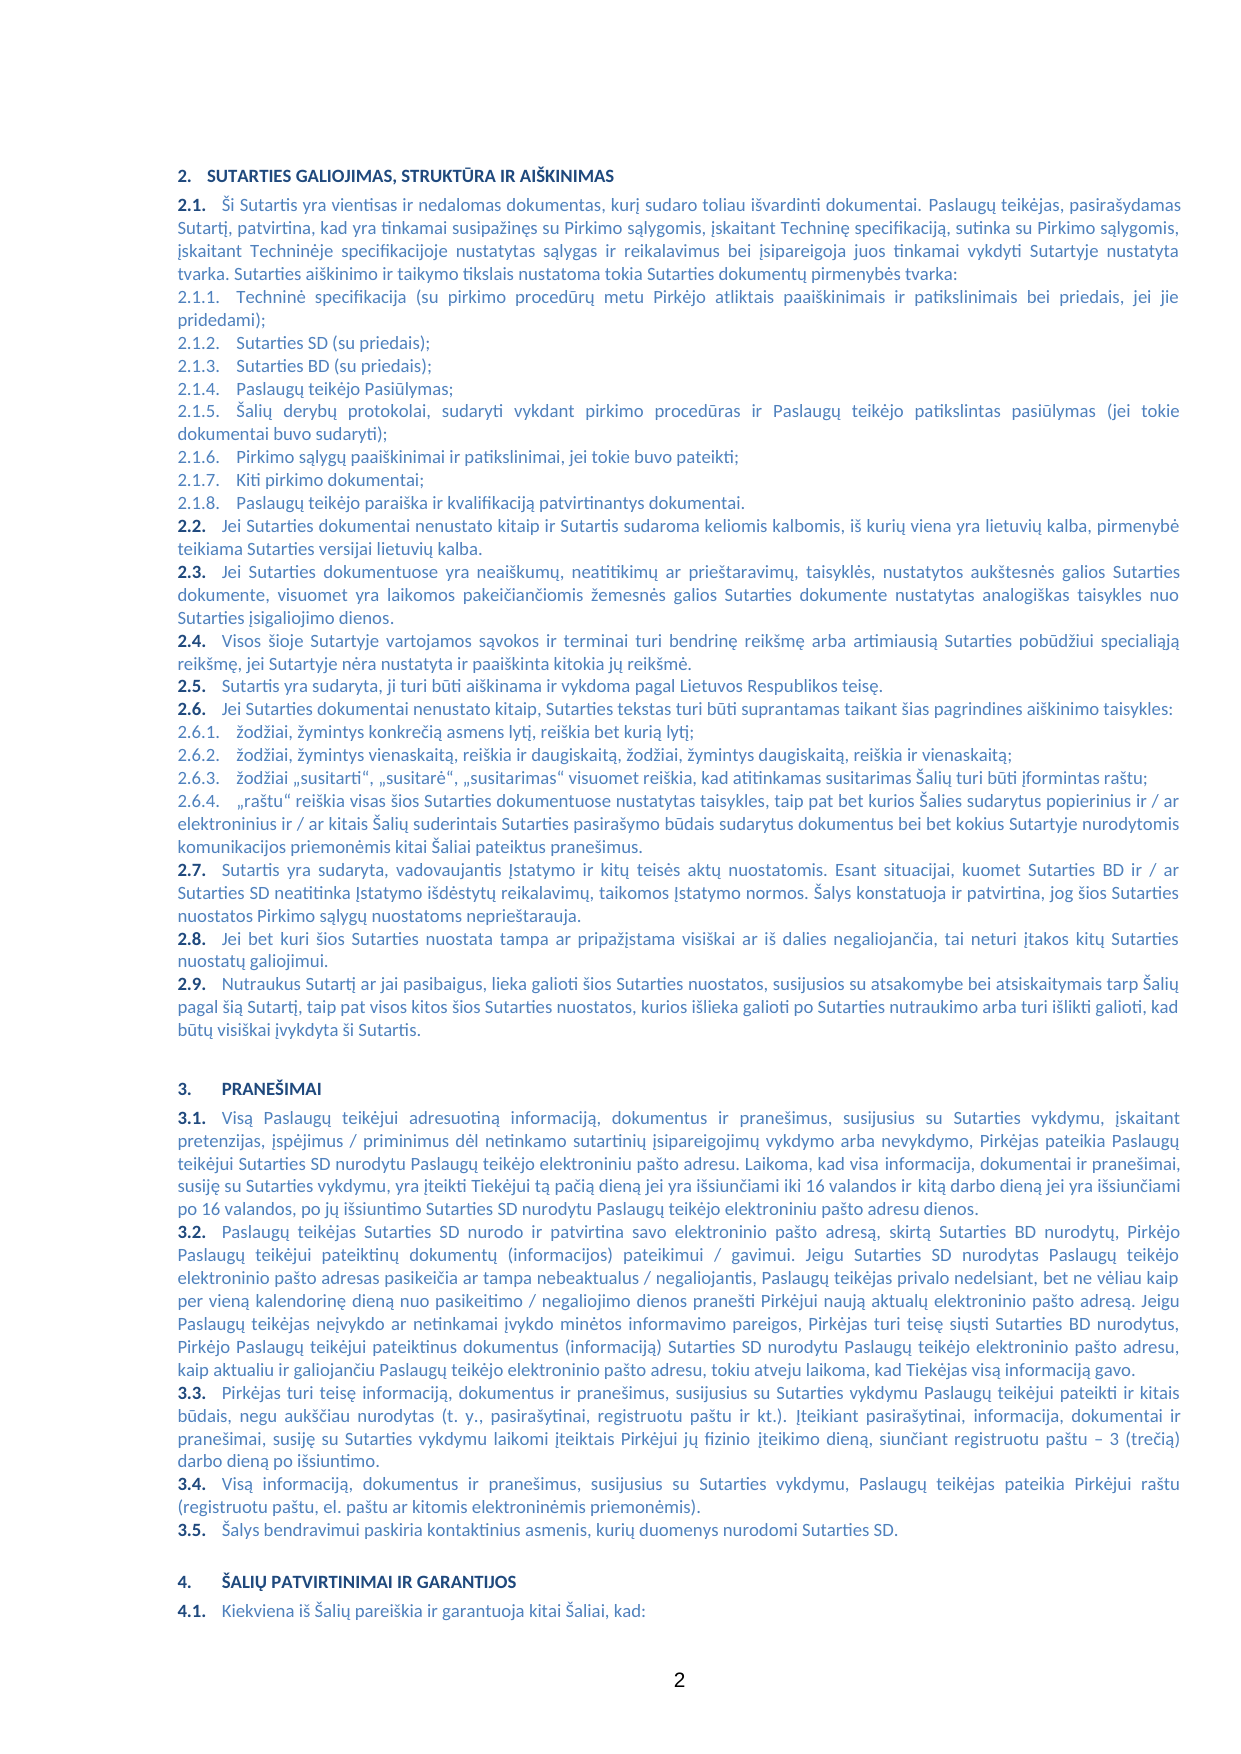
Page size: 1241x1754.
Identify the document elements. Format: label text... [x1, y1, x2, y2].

list Pirkimo sąlygų paaiškinimai ir patikslinimai, jei tokie buvo pateikti; [177, 445, 1181, 468]
list Sutartis yra sudaryta, ji turi būti aiškinama ir vykdoma pagal Lietuvos Respublikos teisę. [177, 674, 1181, 697]
list Visą Paslaugų teikėjui adresuotiną informaciją, dokumentus ir pranešimus, susijusius su Sutarties vykdymu, įskaitant pretenzijas, įspėjimus / priminimus dėl netinkamo sutartinių įsipareigojimų vykdymo arba nevykdymo, Pirkėjas pateikia Paslaugų teikėjui Sutarties SD nurodytu Paslaugų teikėjo elektroniniu pašto adresu. Laikoma, kad visa informacija, dokumentai ir pranešimai, susiję su Sutarties vykdymu, yra įteikti Tiekėjui tą pačią dieną jei yra išsiunčiami iki 16 valandos ir kitą darbo dieną jei yra išsiunčiami po 16 valandos, po jų išsiuntimo Sutarties SD nurodytu Paslaugų teikėjo elektroniniu pašto adresu dienos. [177, 1106, 1181, 1220]
list Sutartis yra sudaryta, vadovaujantis Įstatymo ir kitų teisės aktų nuostatomis. Esant situacijai, kuomet Sutarties BD ir / ar Sutarties SD neatitinka Įstatymo išdėstytų reikalavimų, taikomos Įstatymo normos. Šalys konstatuoja ir patvirtina, jog šios Sutarties nuostatos Pirkimo sąlygų nuostatoms neprieštarauja. [177, 858, 1181, 927]
list Paslaugų teikėjo paraiška ir kvalifikaciją patvirtinantys dokumentai. [177, 491, 1181, 514]
list Paslaugų teikėjo Pasiūlymas; [177, 377, 1181, 399]
list Sutarties SD (su priedais); [177, 331, 1181, 354]
list Jei Sutarties dokumentuose yra neaiškumų, neatitikimų ar prieštaravimų, taisyklės, nustatytos aukštesnės galios Sutarties dokumente, visuomet yra laikomos pakeičiančiomis žemesnės galios Sutarties dokumente nustatytas analogiškas taisykles nuo Sutarties įsigaliojimo dienos. [177, 560, 1181, 629]
list žodžiai, žymintys konkrečią asmens lytį, reiškia bet kurią lytį; [177, 720, 1181, 743]
list žodžiai „susitarti“, „susitarė“, „susitarimas“ visuomet reiškia, kad atitinkamas susitarimas Šalių turi būti įformintas raštu; [177, 766, 1181, 789]
list Jei bet kuri šios Sutarties nuostata tampa ar pripažįstama visiškai ar iš dalies negaliojančia, tai neturi įtakos kitų Sutarties nuostatų galiojimui. [177, 927, 1181, 972]
list ŠALIŲ PATVIRTINIMAI IR GARANTIJOS [177, 1570, 1181, 1593]
list Šalys bendravimui paskiria kontaktinius asmenis, kurių duomenys nurodomi Sutarties SD. [177, 1518, 1181, 1541]
list Kiti pirkimo dokumentai; [177, 468, 1181, 491]
list Jei Sutarties dokumentai nenustato kitaip, Sutarties tekstas turi būti suprantamas taikant šias pagrindines aiškinimo taisykles: [177, 697, 1181, 720]
list Pirkėjas turi teisę informaciją, dokumentus ir pranešimus, susijusius su Sutarties vykdymu Paslaugų teikėjui pateikti ir kitais būdais, negu aukščiau nurodytas (t. y., pasirašytinai, registruotu paštu ir kt.). Įteikiant pasirašytinai, informacija, dokumentai ir pranešimai, susiję su Sutarties vykdymu laikomi įteiktais Pirkėjui jų fizinio įteikimo dieną, siunčiant registruotu paštu – 3 (trečią) darbo dieną po išsiuntimo. [177, 1381, 1181, 1472]
list Jei Sutarties dokumentai nenustato kitaip ir Sutartis sudaroma keliomis kalbomis, iš kurių viena yra lietuvių kalba, pirmenybė teikiama Sutarties versijai lietuvių kalba. [177, 514, 1181, 560]
list Kiekviena iš Šalių pareiškia ir garantuoja kitai Šaliai, kad: [177, 1599, 1181, 1622]
list SUTARTIES GALIOJIMAS, STRUKTŪRA IR AIŠKINIMAS [177, 164, 1181, 187]
list PRANEŠIMAI [177, 1077, 1181, 1099]
list Nutraukus Sutartį ar jai pasibaigus, lieka galioti šios Sutarties nuostatos, susijusios su atsakomybe bei atsiskaitymais tarp Šalių pagal šią Sutartį, taip pat visos kitos šios Sutarties nuostatos, kurios išlieka galioti po Sutarties nutraukimo arba turi išlikti galioti, kad būtų visiškai įvykdyta ši Sutartis. [177, 972, 1181, 1041]
list Visą informaciją, dokumentus ir pranešimus, susijusius su Sutarties vykdymu, Paslaugų teikėjas pateikia Pirkėjui raštu (registruotu paštu, el. paštu ar kitomis elektroninėmis priemonėmis). [177, 1472, 1181, 1518]
list Visos šioje Sutartyje vartojamos sąvokos ir terminai turi bendrinę reikšmę arba artimiausią Sutarties pobūdžiui specialiąją reikšmę, jei Sutartyje nėra nustatyta ir paaiškinta kitokia jų reikšmė. [177, 629, 1181, 674]
list Ši Sutartis yra vientisas ir nedalomas dokumentas, kurį sudaro toliau išvardinti dokumentai. Paslaugų teikėjas, pasirašydamas Sutartį, patvirtina, kad yra tinkamai susipažinęs su Pirkimo sąlygomis, įskaitant Techninę specifikaciją, sutinka su Pirkimo sąlygomis, įskaitant Techninėje specifikacijoje nustatytas sąlygas ir reikalavimus bei įsipareigoja juos tinkamai vykdyti Sutartyje nustatyta tvarka. Sutarties aiškinimo ir taikymo tikslais nustatoma tokia Sutarties dokumentų pirmenybės tvarka: [177, 193, 1181, 285]
list Šalių derybų protokolai, sudaryti vykdant pirkimo procedūras ir Paslaugų teikėjo patikslintas pasiūlymas (jei tokie dokumentai buvo sudaryti); [177, 399, 1181, 445]
list Paslaugų teikėjas Sutarties SD nurodo ir patvirtina savo elektroninio pašto adresą, skirtą Sutarties BD nurodytų, Pirkėjo Paslaugų teikėjui pateiktinų dokumentų (informacijos) pateikimui / gavimui. Jeigu Sutarties SD nurodytas Paslaugų teikėjo elektroninio pašto adresas pasikeičia ar tampa nebeaktualus / negaliojantis, Paslaugų teikėjas privalo nedelsiant, bet ne vėliau kaip per vieną kalendorinę dieną nuo pasikeitimo / negaliojimo dienos pranešti Pirkėjui naują aktualų elektroninio pašto adresą. Jeigu Paslaugų teikėjas neįvykdo ar netinkamai įvykdo minėtos informavimo pareigos, Pirkėjas turi teisę siųsti Sutarties BD nurodytus, Pirkėjo Paslaugų teikėjui pateiktinus dokumentus (informaciją) Sutarties SD nurodytu Paslaugų teikėjo elektroninio pašto adresu, kaip aktualiu ir galiojančiu Paslaugų teikėjo elektroninio pašto adresu, tokiu atveju laikoma, kad Tiekėjas visą informaciją gavo. [177, 1220, 1181, 1381]
list žodžiai, žymintys vienaskaitą, reiškia ir daugiskaitą, žodžiai, žymintys daugiskaitą, reiškia ir vienaskaitą; [177, 743, 1181, 766]
list „raštu“ reiškia visas šios Sutarties dokumentuose nustatytas taisykles, taip pat bet kurios Šalies sudarytus popierinius ir / ar elektroninius ir / ar kitais Šalių suderintais Sutarties pasirašymo būdais sudarytus dokumentus bei bet kokius Sutartyje nurodytomis komunikacijos priemonėmis kitai Šaliai pateiktus pranešimus. [177, 789, 1181, 858]
list Techninė specifikacija (su pirkimo procedūrų metu Pirkėjo atliktais paaiškinimais ir patikslinimais bei priedais, jei jie pridedami); [177, 285, 1181, 331]
list Sutarties BD (su priedais); [177, 354, 1181, 377]
